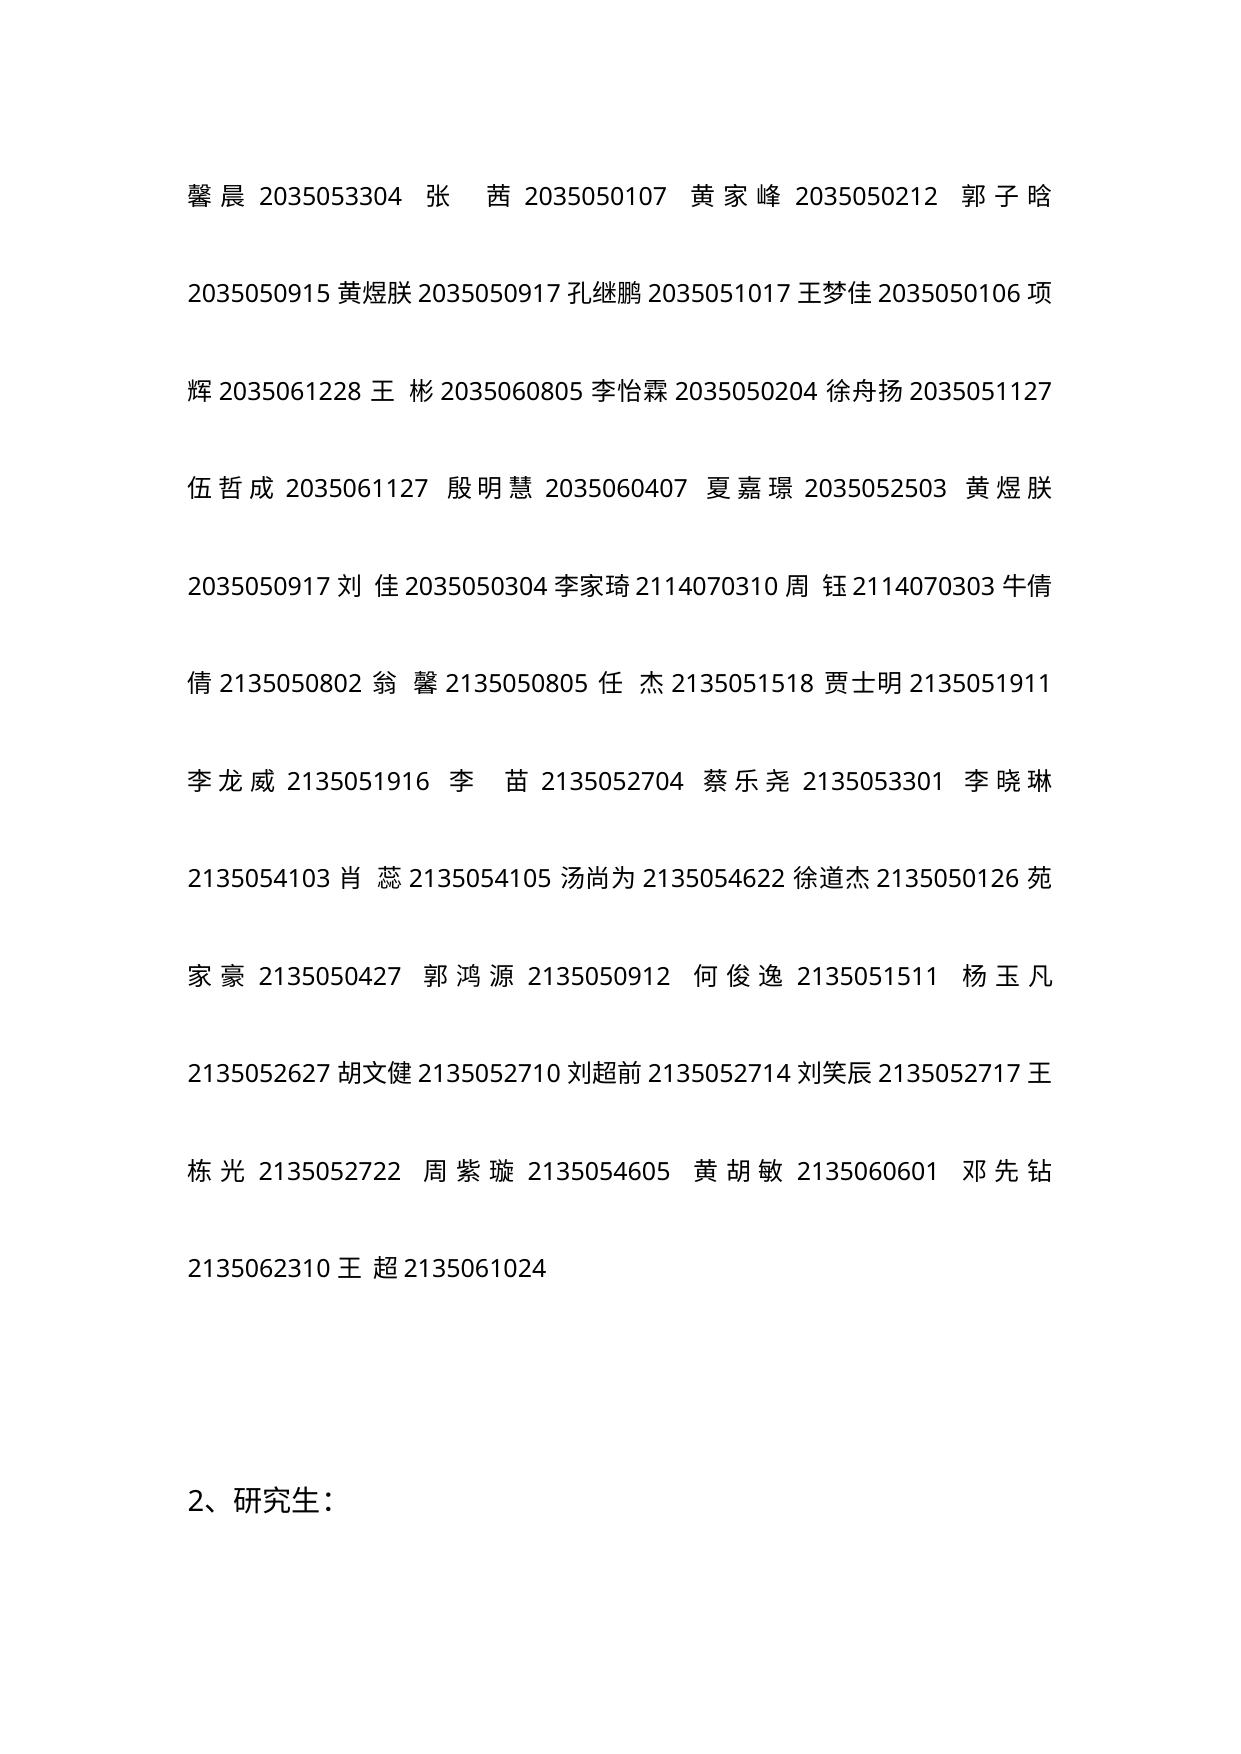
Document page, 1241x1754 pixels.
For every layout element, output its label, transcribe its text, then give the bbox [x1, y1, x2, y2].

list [187, 162, 1053, 1299]
list 研究生： [187, 1466, 1053, 1531]
